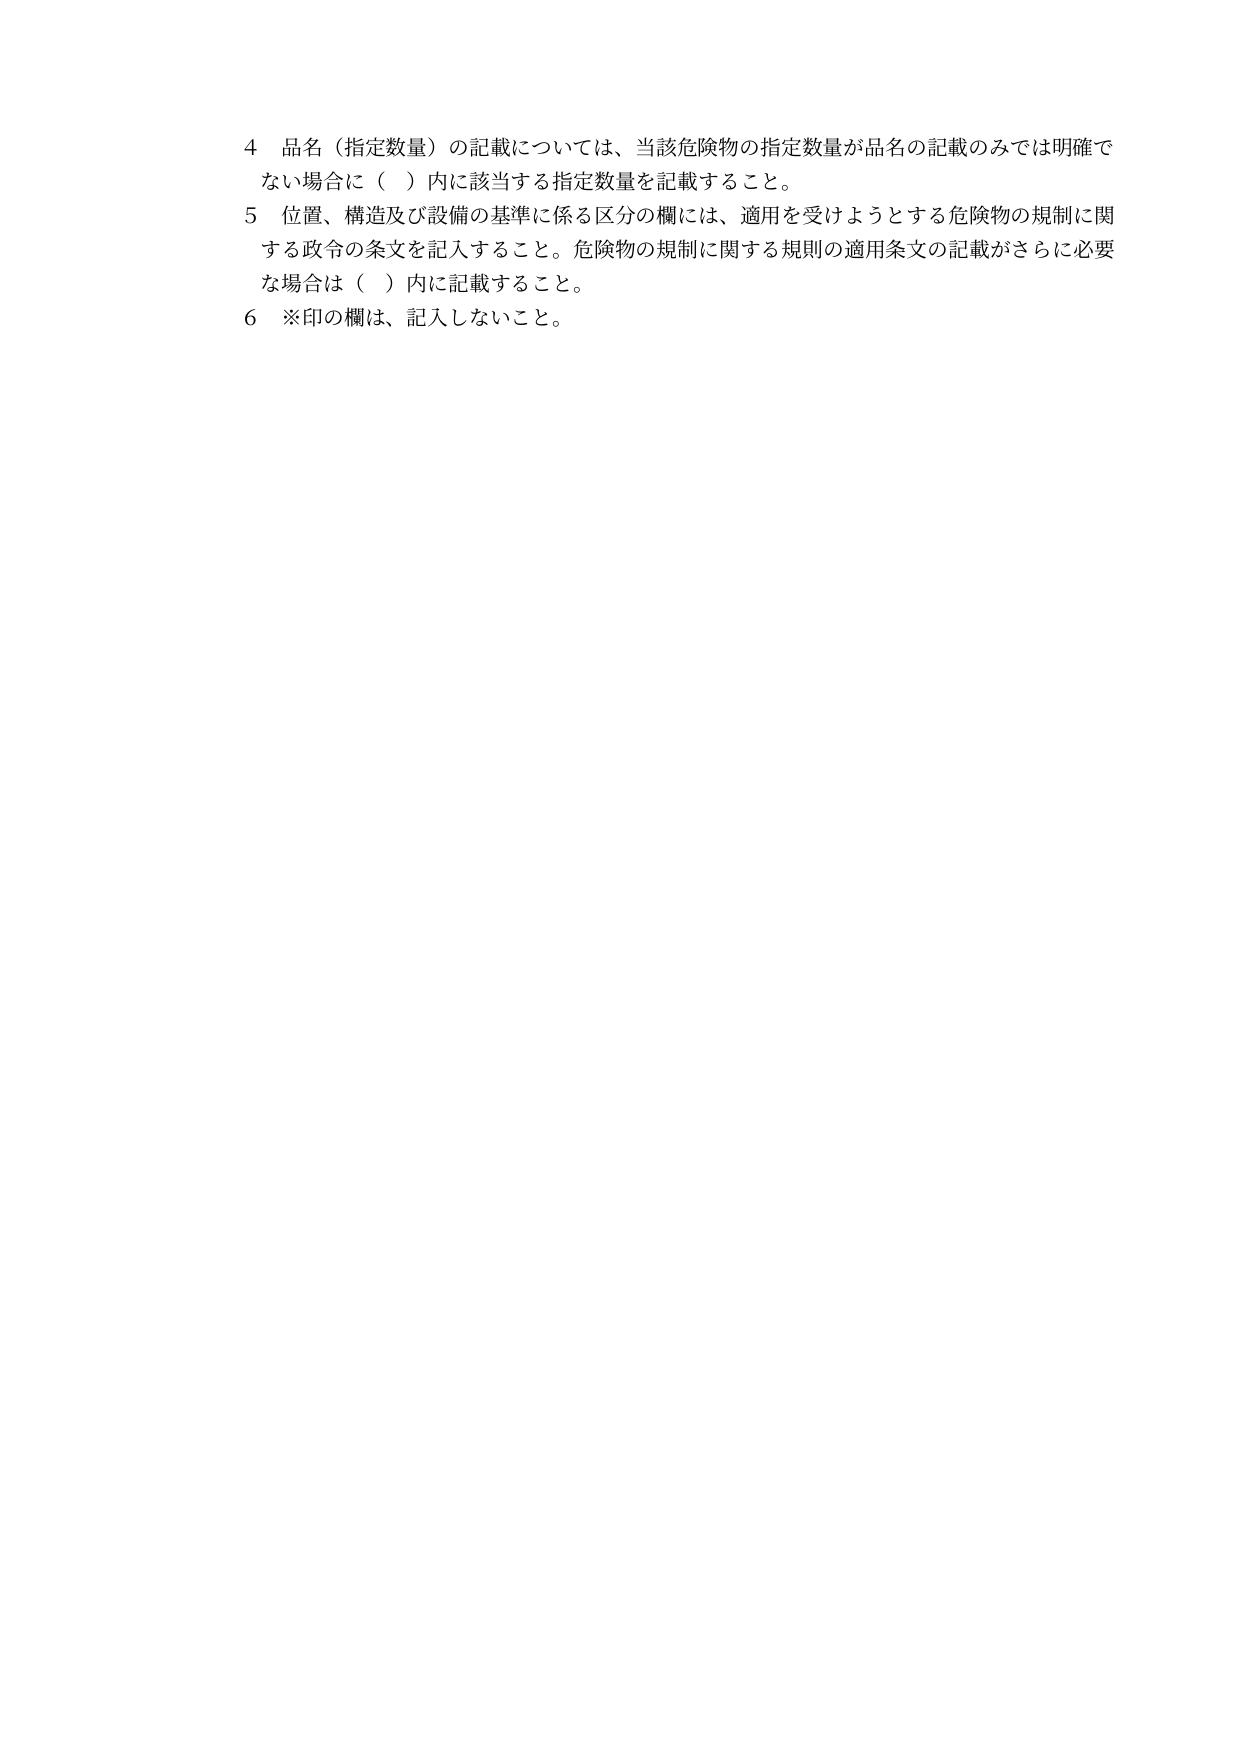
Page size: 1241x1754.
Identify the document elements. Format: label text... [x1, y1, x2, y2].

text ５ 位置、構造及び設備の基準に係る区分の欄には、適用を受けようとする危険物の規制に関 [177, 198, 1140, 232]
text ６ ※印の欄は、記入しないこと。 [177, 300, 1140, 334]
text する政令の条文を記入すること。危険物の規制に関する規則の適用条文の記載がさらに必要 [177, 232, 1140, 266]
text な場合は（ ）内に記載すること。 [177, 266, 1140, 300]
text ４ 品名（指定数量）の記載については、当該危険物の指定数量が品名の記載のみでは明確で [177, 130, 1140, 164]
text ない場合に（ ）内に該当する指定数量を記載すること。 [177, 164, 1140, 198]
